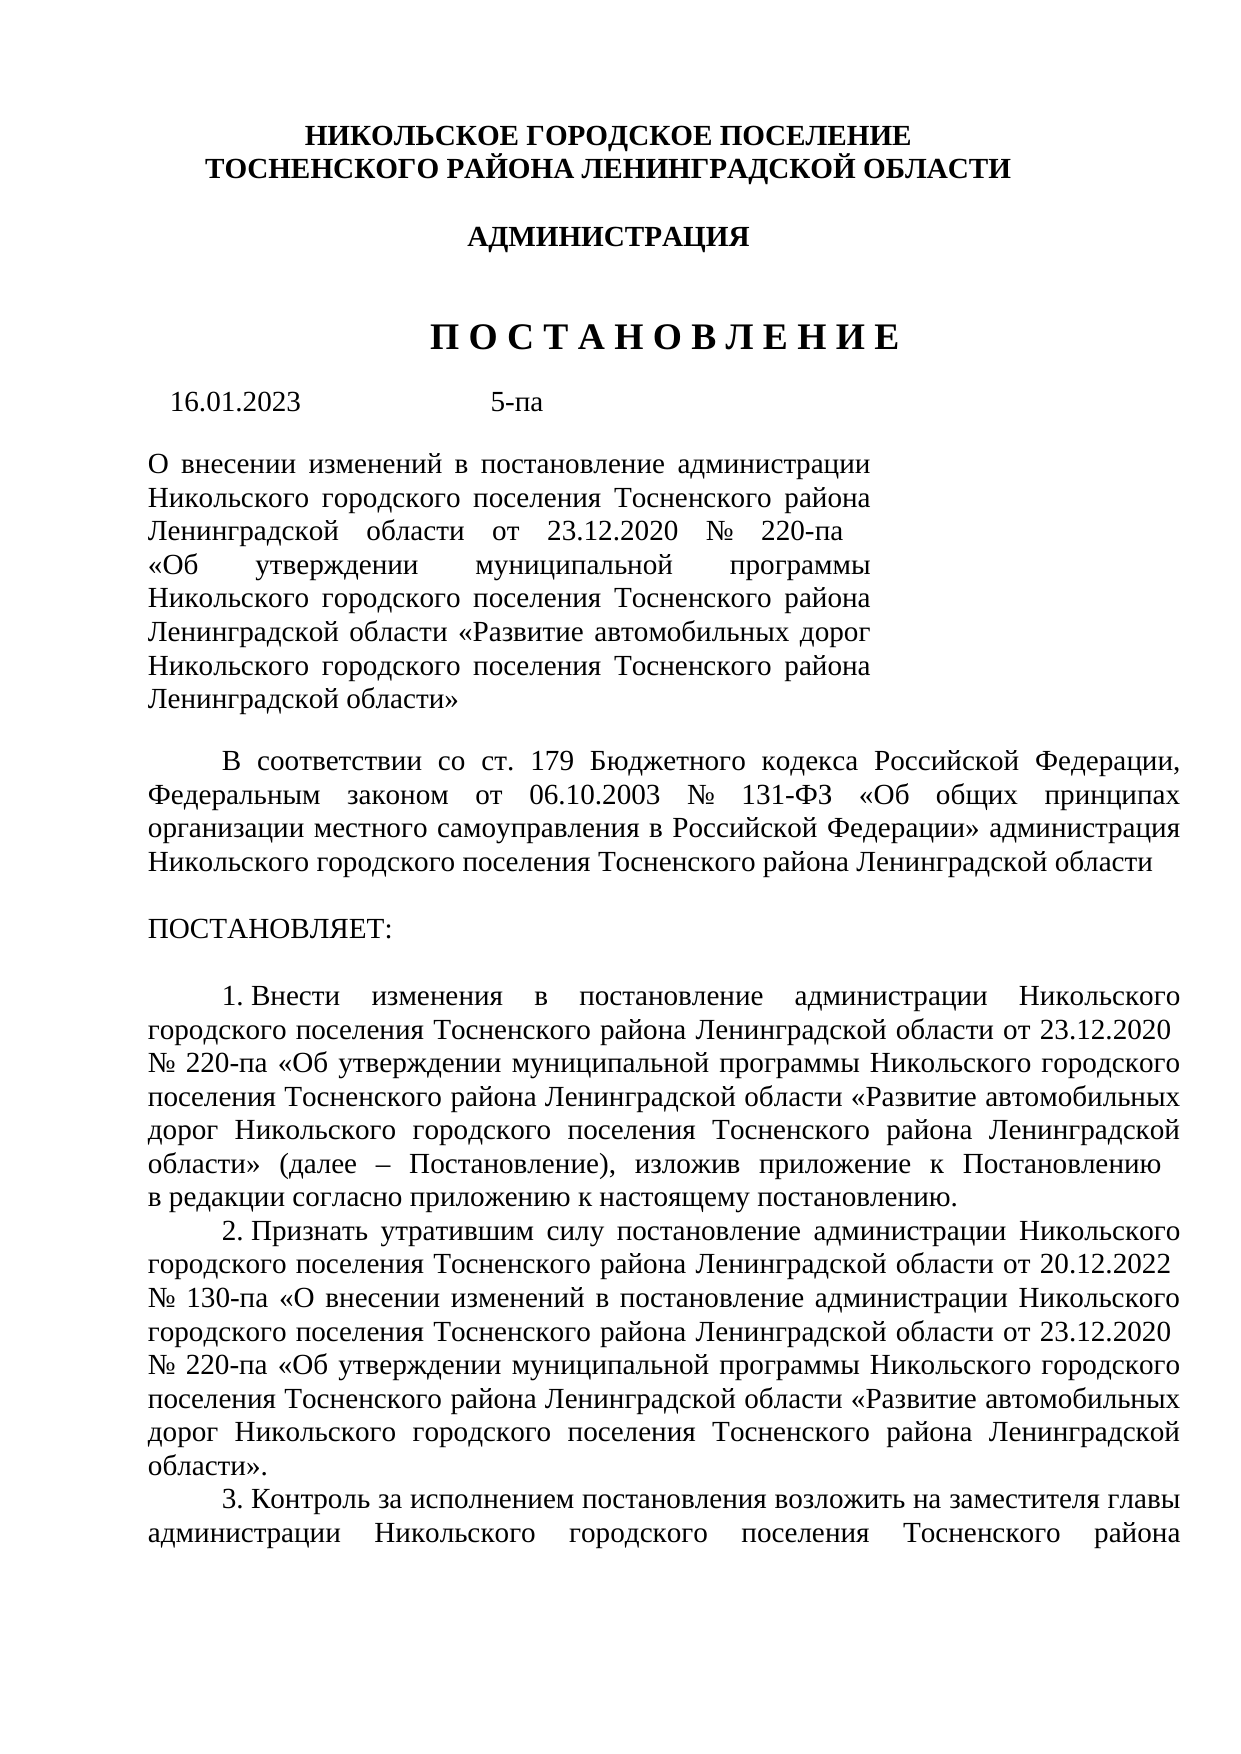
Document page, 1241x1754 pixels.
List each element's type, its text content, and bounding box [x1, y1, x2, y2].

text 16.01.2023 5-па [148, 384, 1181, 418]
text В соответствии со ст. 179 Бюджетного кодекса Российской Федерации, Федеральным законом от 06.10.2003 № 131-ФЗ «Об общих принципах организации местного самоуправления в Российской Федерации» администрация Никольского городского поселения Тосненского района Ленинградской области [148, 743, 1181, 878]
list Признать утратившим силу постановление администрации Никольского городского поселения Тосненского района Ленинградской области от 20.12.2022 № 130-па «О внесении изменений в постановление администрации Никольского городского поселения Тосненского района Ленинградской области от 23.12.2020 № 220-па «Об утверждении муниципальной программы Никольского городского поселения Тосненского района Ленинградской области «Развитие автомобильных дорог Никольского городского поселения Тосненского района Ленинградской области». [148, 1213, 1181, 1481]
text ПОСТАНОВЛЯЕТ: [148, 911, 1181, 945]
text О внесении изменений в постановление администрации Никольского городского поселения Тосненского района Ленинградской области от 23.12.2020 № 220-па «Об утверждении муниципальной программы Никольского городского поселения Тосненского района Ленинградской области «Развитие автомобильных дорог Никольского городского поселения Тосненского района Ленинградской области» [148, 446, 871, 715]
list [148, 1481, 1181, 1548]
text НИКОЛЬСКОЕ ГОРОДСКОЕ ПОСЕЛЕНИЕ [35, 118, 1181, 152]
text АДМИНИСТРАЦИЯ [35, 219, 1181, 252]
list Внести изменения в постановление администрации Никольского городского поселения Тосненского района Ленинградской области от 23.12.2020 № 220-па «Об утверждении муниципальной программы Никольского городского поселения Тосненского района Ленинградской области «Развитие автомобильных дорог Никольского городского поселения Тосненского района Ленинградской области» (далее – Постановление), изложив приложение к Постановлению в редакции согласно приложению к настоящему постановлению. [148, 978, 1181, 1213]
text ТОСНЕНСКОГО РАЙОНА ЛЕНИНГРАДСКОЙ ОБЛАСТИ [35, 152, 1181, 185]
text П О С Т А Н О В Л Е Н И Е [148, 314, 1181, 358]
